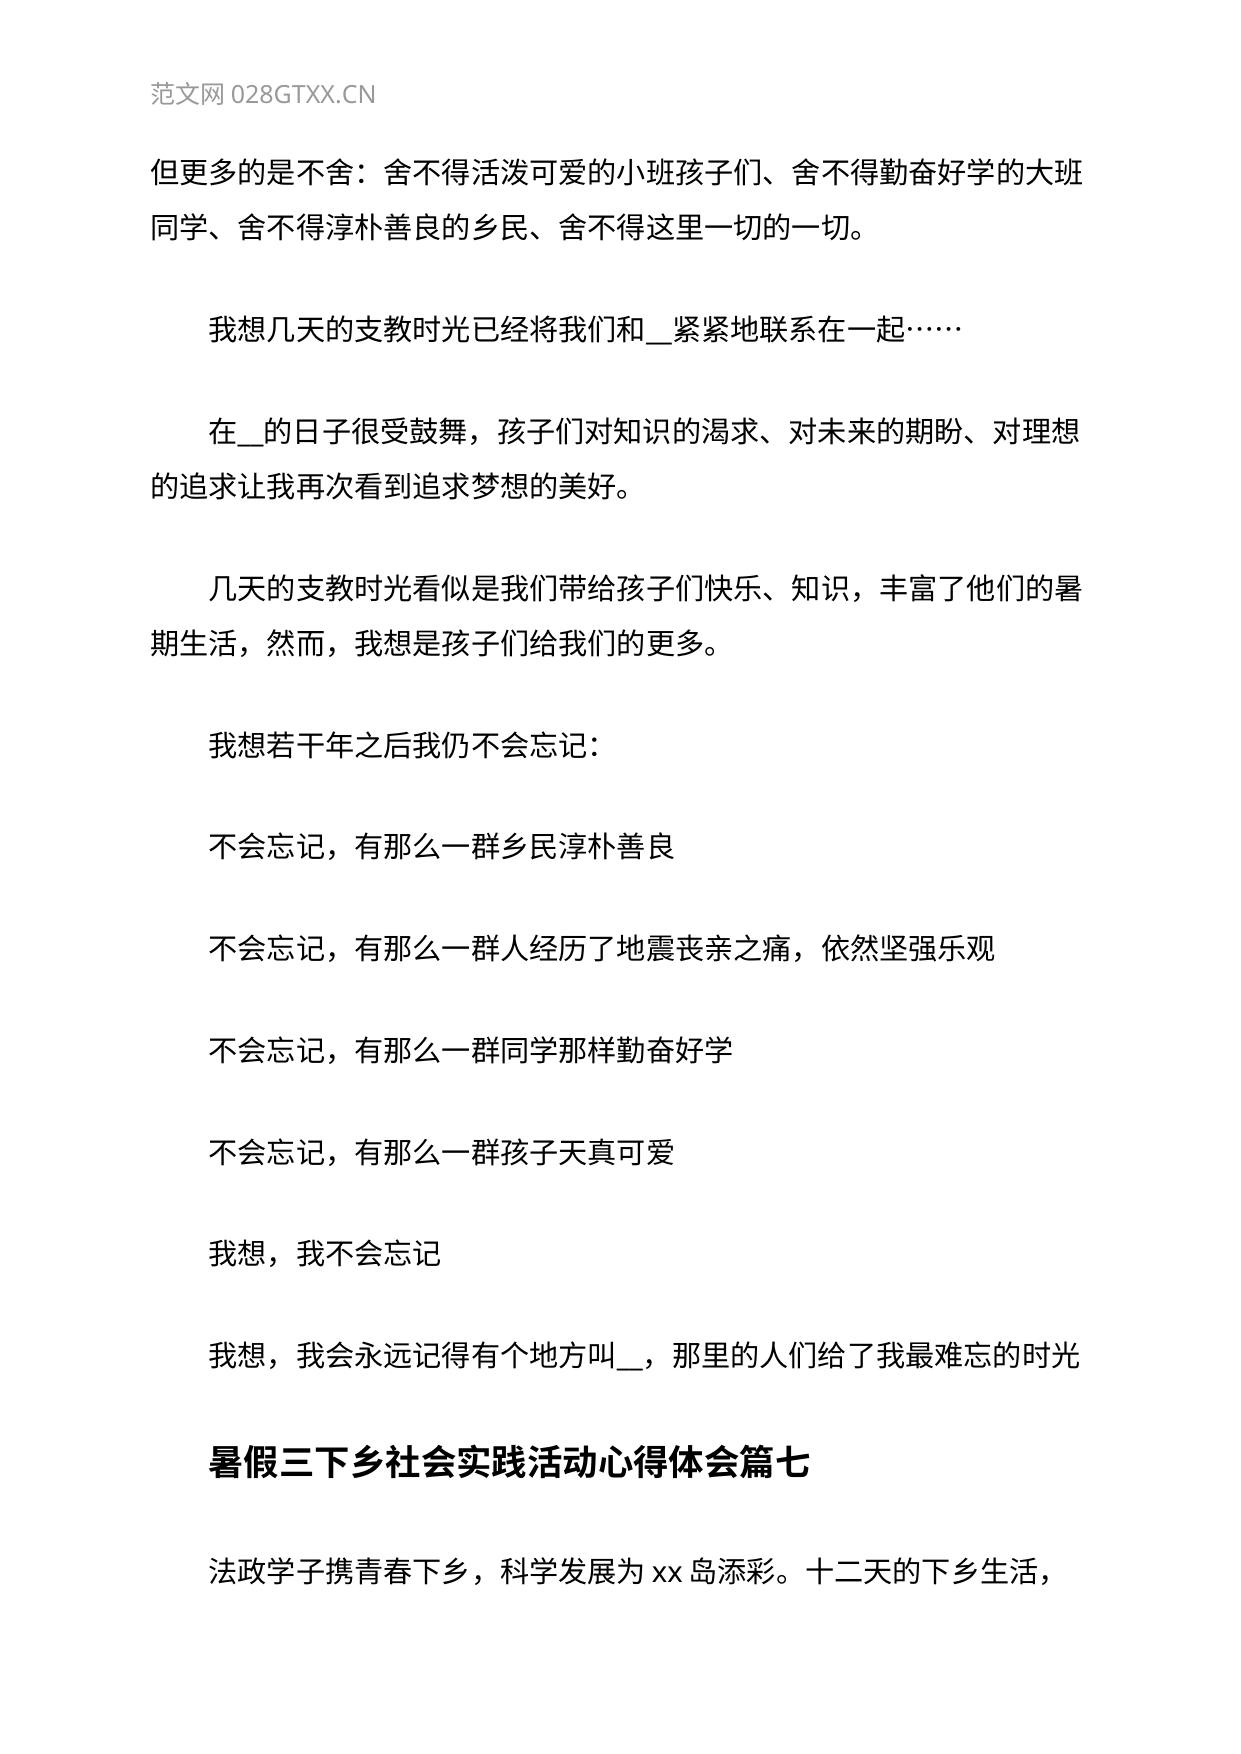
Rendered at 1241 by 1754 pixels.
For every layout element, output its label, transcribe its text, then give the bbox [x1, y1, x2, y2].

text 不会忘记，有那么一群同学那样勤奋好学 [150, 1027, 1090, 1070]
text 不会忘记，有那么一群乡民淳朴善良 [150, 824, 1090, 866]
text 暑假三下乡社会实践活动心得体会篇七 [150, 1435, 1090, 1486]
text 我想，我不会忘记 [150, 1231, 1090, 1273]
text 我想，我会永远记得有个地方叫__，那里的人们给了我最难忘的时光 [150, 1333, 1090, 1375]
text 不会忘记，有那么一群人经历了地震丧亲之痛，依然坚强乐观 [150, 926, 1090, 968]
text 我想若干年之后我仍不会忘记： [150, 722, 1090, 764]
text 几天的支教时光看似是我们带给孩子们快乐、知识，丰富了他们的暑期生活，然而，我想是孩子们给我们的更多。 [150, 565, 1090, 663]
text 在__的日子很受鼓舞，孩子们对知识的渴求、对未来的期盼、对理想的追求让我再次看到追求梦想的美好。 [150, 409, 1090, 506]
text 不会忘记，有那么一群孩子天真可爱 [150, 1129, 1090, 1171]
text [150, 150, 1090, 247]
text 我想几天的支教时光已经将我们和__紧紧地联系在一起…… [150, 307, 1090, 349]
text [150, 1548, 1090, 1591]
